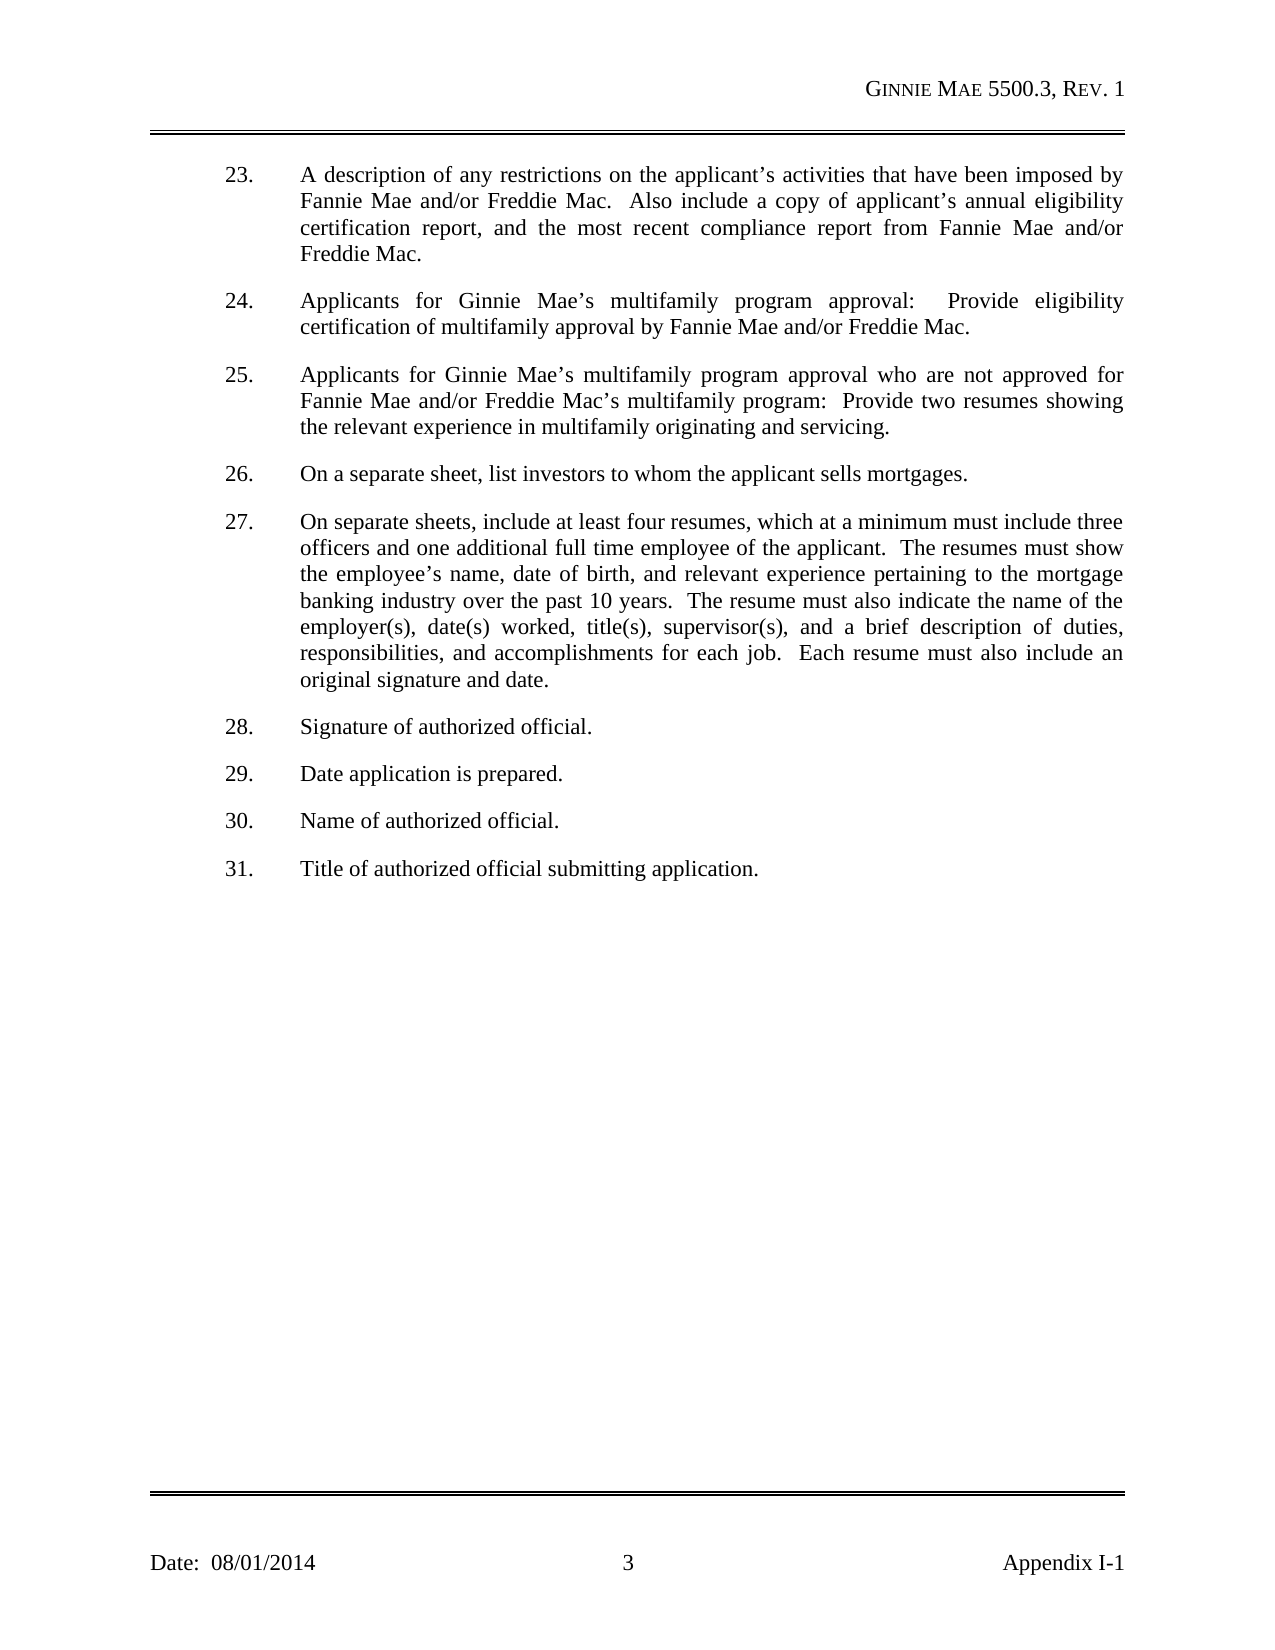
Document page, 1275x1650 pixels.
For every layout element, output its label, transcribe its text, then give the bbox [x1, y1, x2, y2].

text 26. On a separate sheet, list investors to whom the applicant sells mortgages. [225, 461, 1125, 487]
text 27. On separate sheets, include at least four resumes, which at a minimum must include three officers and one additional full time employee of the applicant. The resumes must show the employee’s name, date of birth, and relevant experience pertaining to the mortgage banking industry over the past 10 years. The resume must also indicate the name of the employer(s), date(s) worked, title(s), supervisor(s), and a brief description of duties, responsibilities, and accomplishments for each job. Each resume must also include an original signature and date. [225, 508, 1125, 692]
text 29. Date application is prepared. [225, 760, 1125, 787]
text 28. Signature of authorized official. [225, 713, 1125, 739]
text 30. Name of authorized official. [225, 807, 1125, 834]
text 23. A description of any restrictions on the applicant’s activities that have been imposed by Fannie Mae and/or Freddie Mac. Also include a copy of applicant’s annual eligibility certification report, and the most recent compliance report from Fannie Mae and/or Freddie Mac. [225, 161, 1125, 266]
text 25. Applicants for Ginnie Mae’s multifamily program approval who are not approved for Fannie Mae and/or Freddie Mac’s multifamily program: Provide two resumes showing the relevant experience in multifamily originating and servicing. [225, 361, 1125, 440]
text 24. Applicants for Ginnie Mae’s multifamily program approval: Provide eligibility certification of multifamily approval by Fannie Mae and/or Freddie Mac. [225, 287, 1125, 340]
text 31. Title of authorized official submitting application. [225, 854, 1125, 881]
